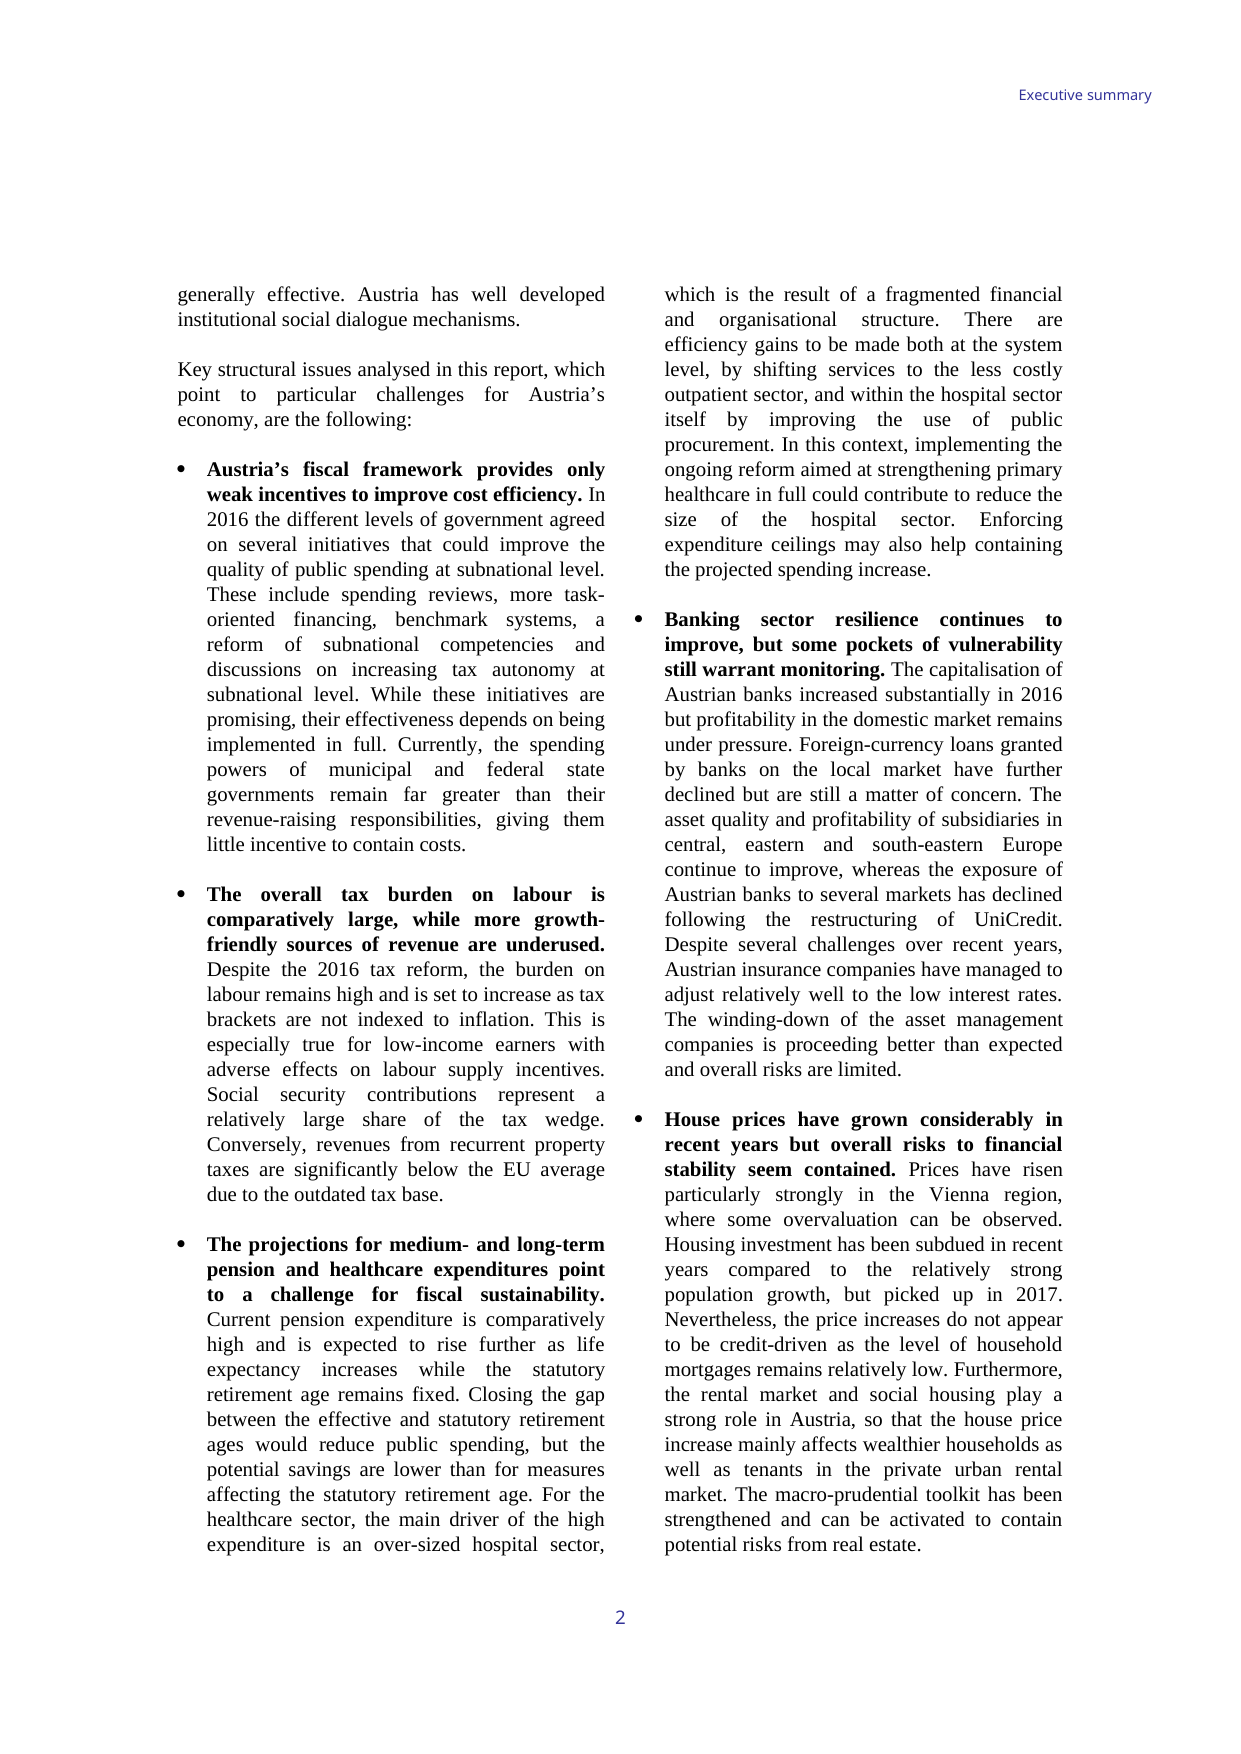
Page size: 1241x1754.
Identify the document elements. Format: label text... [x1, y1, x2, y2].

list The overall tax burden on labour is comparatively large, while more growth-friendly sources of revenue are underused. Despite the 2016 tax reform, the burden on labour remains high and is set to increase as tax brackets are not indexed to inflation. This is especially true for low-income earners with adverse effects on labour supply incentives. Social security contributions represent a relatively large share of the tax wedge. Conversely, revenues from recurrent property taxes are significantly below the EU average due to the outdated tax base. [177, 881, 605, 1206]
text Key structural issues analysed in this report, which point to particular challenges for Austria’s economy, are the following: [177, 356, 605, 431]
list The projections for medium- and long-term pension and healthcare expenditures point to a challenge for fiscal sustainability. Current pension expenditure is comparatively high and is expected to rise further as life expectancy increases while the statutory retirement age remains fixed. Closing the gap between the effective and statutory retirement ages would reduce public spending, but the potential savings are lower than for measures affecting the statutory retirement age. For the healthcare sector, the main driver of the high expenditure is an over-sized hospital sector, which is the result of a fragmented financial and organisational structure. There are efficiency gains to be made both at the system level, by shifting services to the less costly outpatient sector, and within the hospital sector itself by improving the use of public procurement. In this context, implementing the ongoing reform aimed at strengthening primary healthcare in full could contribute to reduce the size of the hospital sector. Enforcing expenditure ceilings may also help containing the projected spending increase. [635, 281, 1063, 581]
list House prices have grown considerably in recent years but overall risks to financial stability seem contained. Prices have risen particularly strongly in the Vienna region, where some overvaluation can be observed. Housing investment has been subdued in recent years compared to the relatively strong population growth, but picked up in 2017. Nevertheless, the price increases do not appear to be credit-driven as the level of household mortgages remains relatively low. Furthermore, the rental market and social housing play a strong role in Austria, so that the house price increase mainly affects wealthier households as well as tenants in the private urban rental market. The macro-prudential toolkit has been strengthened and can be activated to contain potential risks from real estate. [635, 1106, 1063, 1556]
list Banking sector resilience continues to improve, but some pockets of vulnerability still warrant monitoring. The capitalisation of Austrian banks increased substantially in 2016 but profitability in the domestic market remains under pressure. Foreign-currency loans granted by banks on the local market have further declined but are still a matter of concern. The asset quality and profitability of subsidiaries in central, eastern and south-eastern Europe continue to improve, whereas the exposure of Austrian banks to several markets has declined following the restructuring of UniCredit. Despite several challenges over recent years, Austrian insurance companies have managed to adjust relatively well to the low interest rates. The winding-down of the asset management companies is proceeding better than expected and overall risks are limited. [635, 606, 1063, 1081]
list The projections for medium- and long-term pension and healthcare expenditures point to a challenge for fiscal sustainability. Current pension expenditure is comparatively high and is expected to rise further as life expectancy increases while the statutory retirement age remains fixed. Closing the gap between the effective and statutory retirement ages would reduce public spending, but the potential savings are lower than for measures affecting the statutory retirement age. For the healthcare sector, the main driver of the high expenditure is an over-sized hospital sector, which is the result of a fragmented financial and organisational structure. There are efficiency gains to be made both at the system level, by shifting services to the less costly outpatient sector, and within the hospital sector itself by improving the use of public procurement. In this context, implementing the ongoing reform aimed at strengthening primary healthcare in full could contribute to reduce the size of the hospital sector. Enforcing expenditure ceilings may also help containing the projected spending increase. [177, 1231, 605, 1556]
list Austria’s fiscal framework provides only weak incentives to improve cost efficiency. In 2016 the different levels of government agreed on several initiatives that could improve the quality of public spending at subnational level. These include spending reviews, more task-oriented financing, benchmark systems, a reform of subnational competencies and discussions on increasing tax autonomy at subnational level. While these initiatives are promising, their effectiveness depends on being implemented in full. Currently, the spending powers of municipal and federal state governments remain far greater than their revenue-raising responsibilities, giving them little incentive to contain costs. [177, 456, 605, 856]
